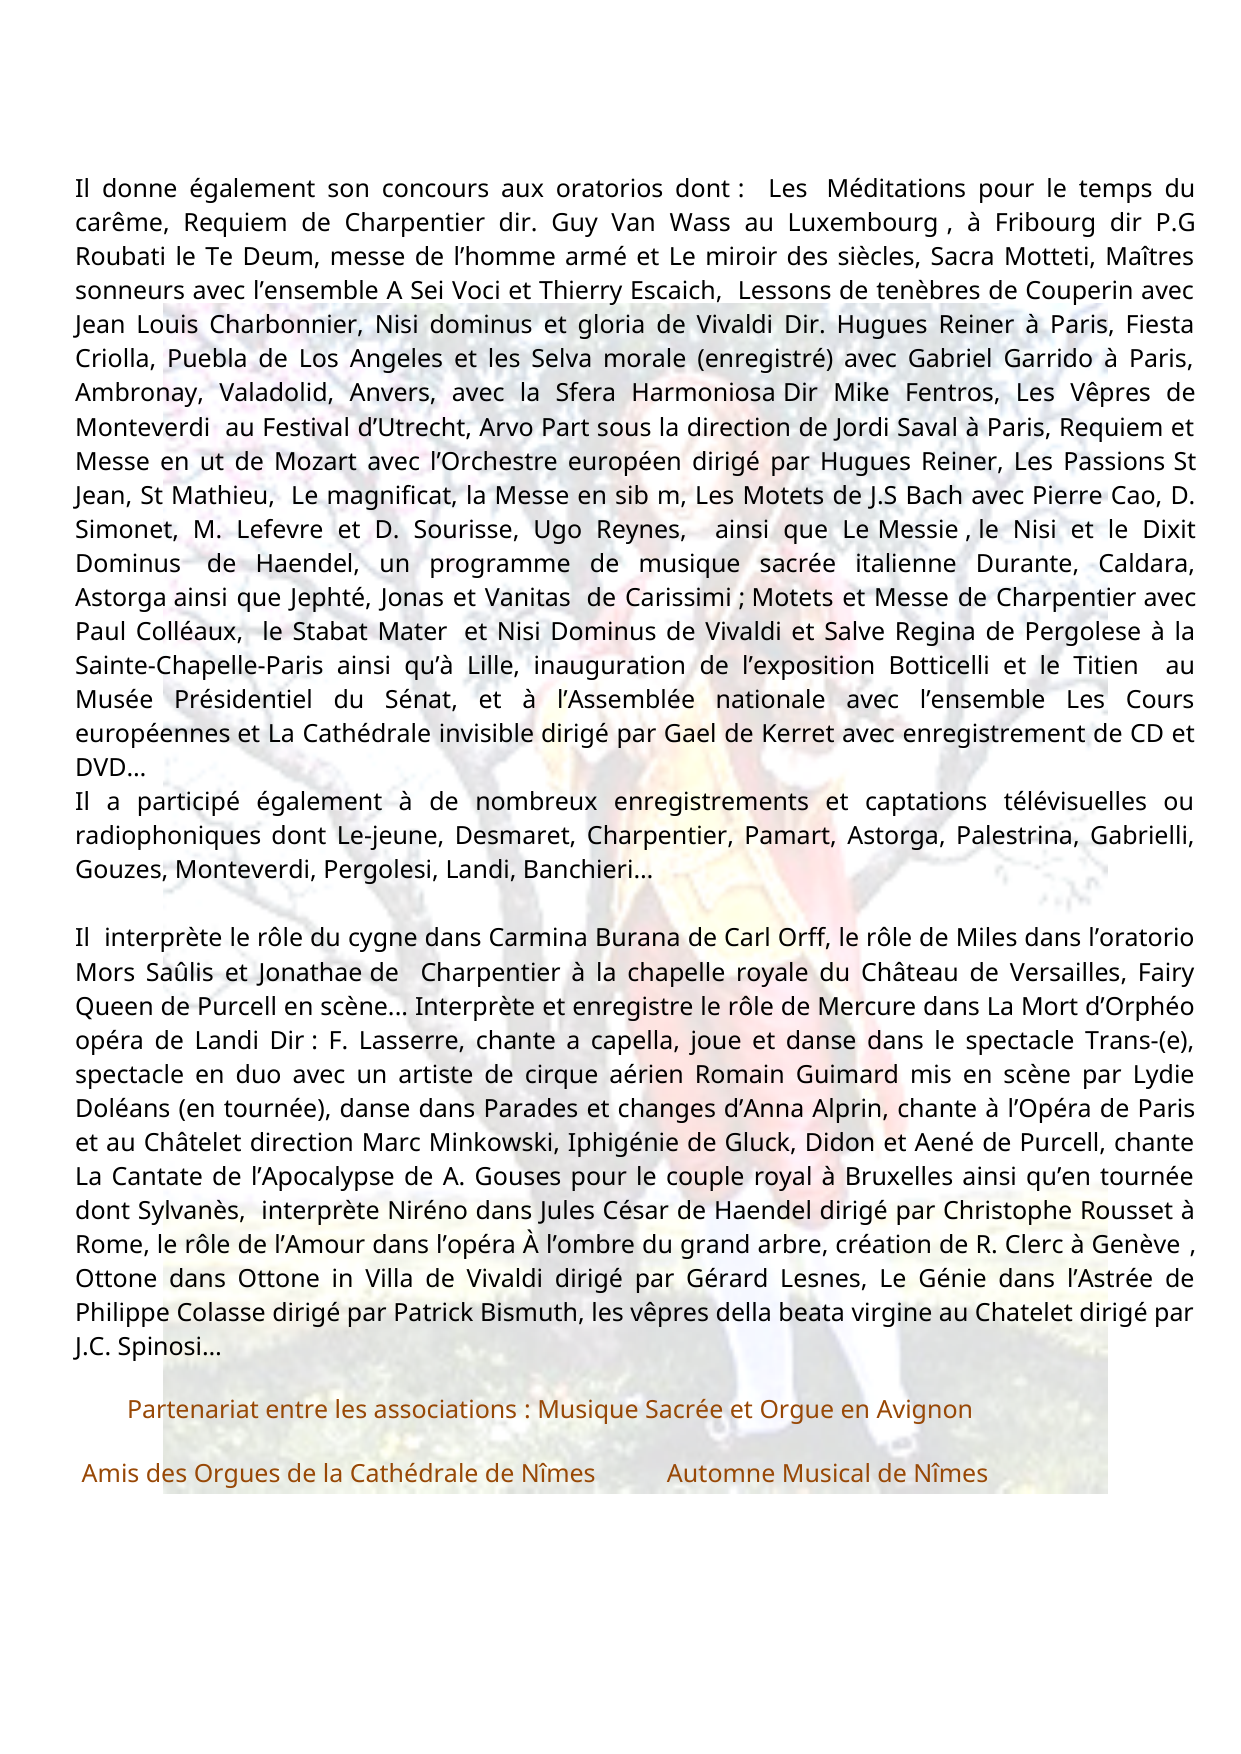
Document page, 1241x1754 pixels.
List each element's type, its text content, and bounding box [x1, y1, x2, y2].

text Il donne également son concours aux oratorios dont : Les Méditations pour le temps du carême, Requiem de Charpentier dir. Guy Van Wass au Luxembourg , à Fribourg dir P.G Roubati le Te Deum, messe de l’homme armé et Le miroir des siècles, Sacra Motteti, Maîtres sonneurs avec l’ensemble A Sei Voci et Thierry Escaich, Lessons de tenèbres de Couperin avec Jean Louis Charbonnier, Nisi dominus et gloria de Vivaldi Dir. Hugues Reiner à Paris, Fiesta Criolla, Puebla de Los Angeles et les Selva morale (enregistré) avec Gabriel Garrido à Paris, Ambronay, Valadolid, Anvers, avec la Sfera Harmoniosa Dir Mike Fentros, Les Vêpres de Monteverdi au Festival d’Utrecht, Arvo Part sous la direction de Jordi Saval à Paris, Requiem et Messe en ut de Mozart avec l’Orchestre européen dirigé par Hugues Reiner, Les Passions St Jean, St Mathieu, Le magnificat, la Messe en sib m, Les Motets de J.S Bach avec Pierre Cao, D. Simonet, M. Lefevre et D. Sourisse, Ugo Reynes, ainsi que Le Messie , le Nisi et le Dixit Dominus de Haendel, un programme de musique sacrée italienne Durante, Caldara, Astorga ainsi que Jephté, Jonas et Vanitas de Carissimi ; Motets et Messe de Charpentier avec Paul Colléaux, le Stabat Mater et Nisi Dominus de Vivaldi et Salve Regina de Pergolese à la Sainte-Chapelle-Paris ainsi qu’à Lille, inauguration de l’exposition Botticelli et le Titien au Musée Présidentiel du Sénat, et à l’Assemblée nationale avec l’ensemble Les Cours européennes et La Cathédrale invisible dirigé par Gael de Kerret avec enregistrement de CD et DVD… [75, 171, 1196, 784]
text Il interprète le rôle du cygne dans Carmina Burana de Carl Orff, le rôle de Miles dans l’oratorio Mors Saûlis et Jonathae de Charpentier à la chapelle royale du Château de Versailles, Fairy Queen de Purcell en scène... Interprète et enregistre le rôle de Mercure dans La Mort d’Orphéo opéra de Landi Dir : F. Lasserre, chante a capella, joue et danse dans le spectacle Trans-(e), spectacle en duo avec un artiste de cirque aérien Romain Guimard mis en scène par Lydie Doléans (en tournée), danse dans Parades et changes d’Anna Alprin, chante à l’Opéra de Paris et au Châtelet direction Marc Minkowski, Iphigénie de Gluck, Didon et Aené de Purcell, chante La Cantate de l’Apocalypse de A. Gouses pour le couple royal à Bruxelles ainsi qu’en tournée dont Sylvanès, interprète Niréno dans Jules César de Haendel dirigé par Christophe Rousset à Rome, le rôle de l’Amour dans l’opéra À l’ombre du grand arbre, création de R. Clerc à Genève , Ottone dans Ottone in Villa de Vivaldi dirigé par Gérard Lesnes, Le Génie dans l’Astrée de Philippe Colasse dirigé par Patrick Bismuth, les vêpres della beata virgine au Chatelet dirigé par J.C. Spinosi… [75, 920, 1196, 1363]
text Il a participé également à de nombreux enregistrements et captations télévisuelles ou radiophoniques dont Le-jeune, Desmaret, Charpentier, Pamart, Astorga, Palestrina, Gabrielli, Gouzes, Monteverdi, Pergolesi, Landi, Banchieri… [75, 784, 1196, 886]
text Partenariat entre les associations : Musique Sacrée et Orgue en Avignon [75, 1392, 1196, 1426]
text Amis des Orgues de la Cathédrale de Nîmes Automne Musical de Nîmes [75, 1455, 1196, 1489]
